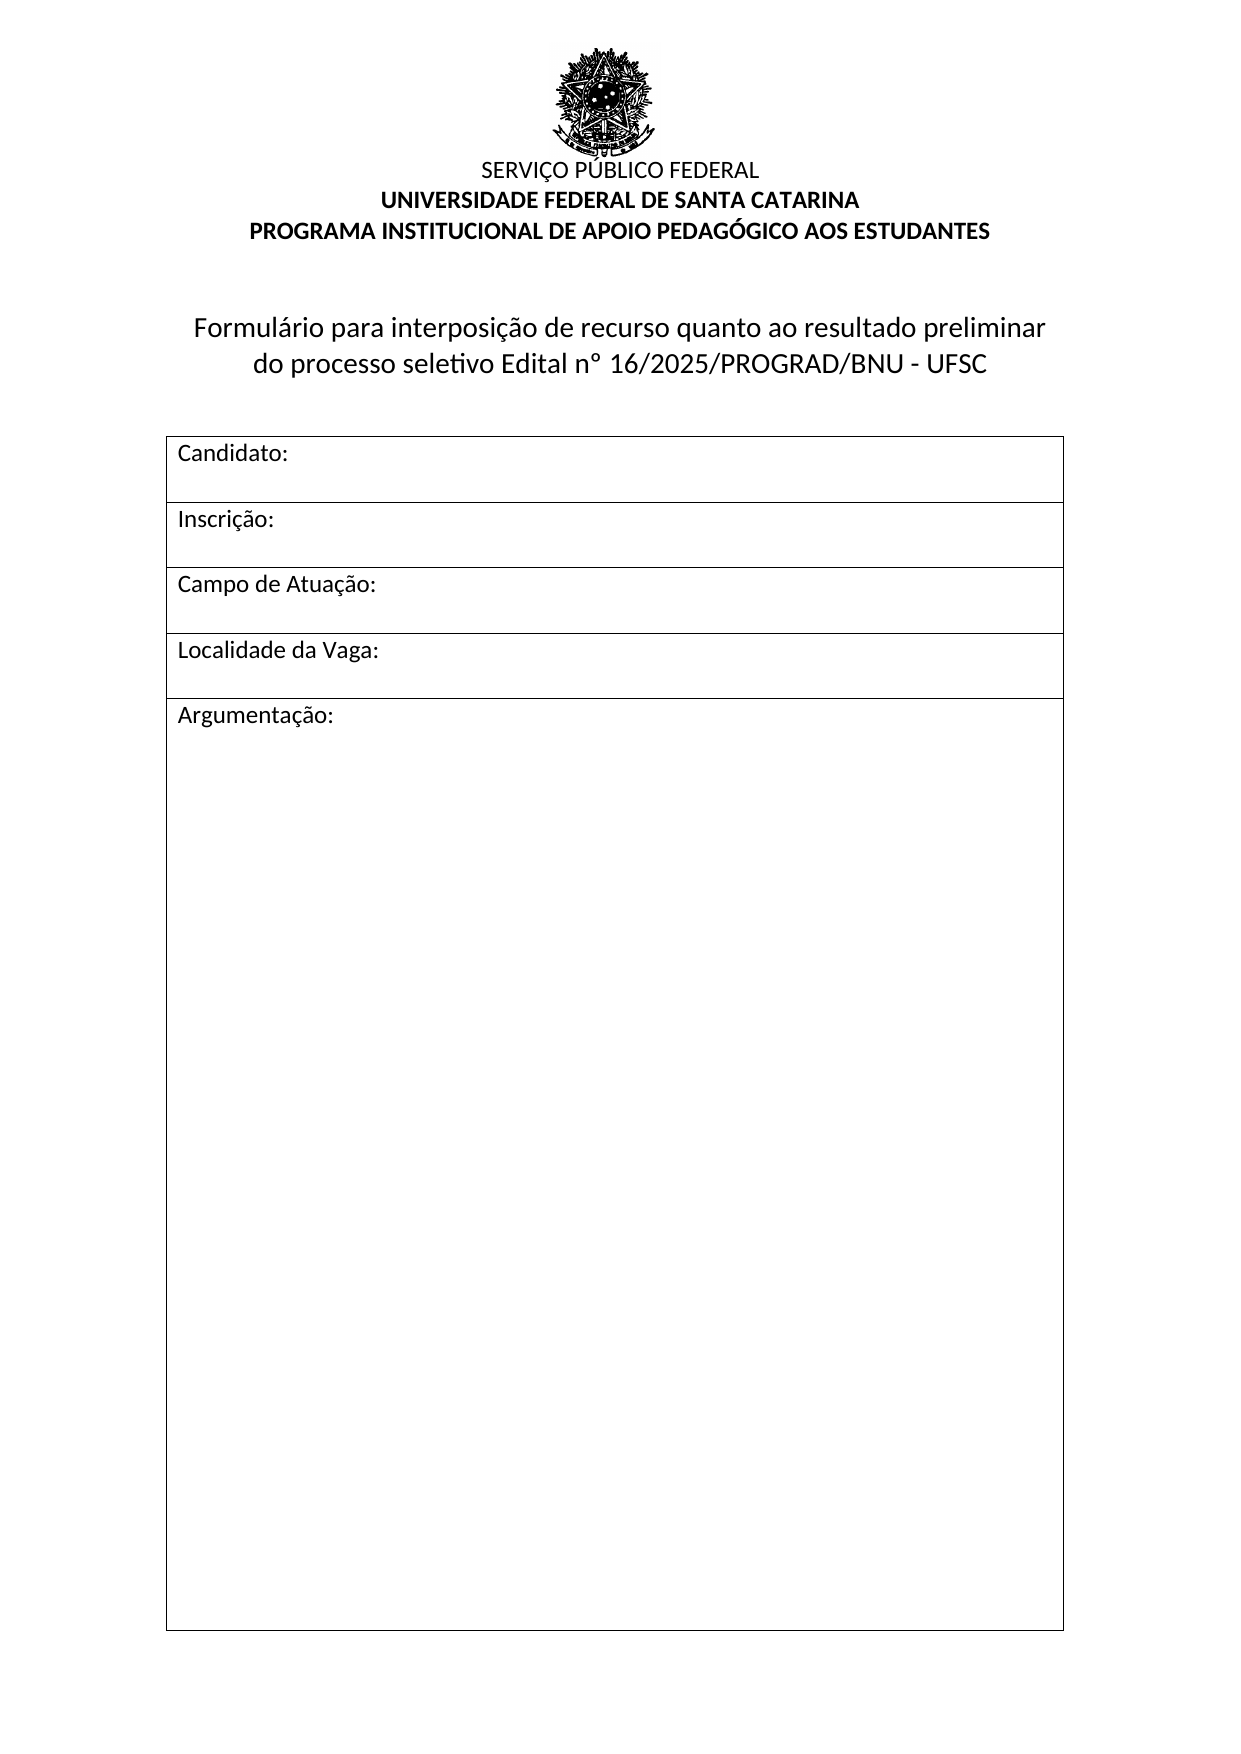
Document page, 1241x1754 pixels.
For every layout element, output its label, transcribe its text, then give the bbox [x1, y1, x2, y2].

picture [548, 42, 661, 163]
text Formulário para interposição de recurso quanto ao resultado preliminar do processo seletivo Edital nº 16/2025/PROGRAD/BNU - UFSC [177, 309, 1063, 380]
table_cell Argumentação: [167, 699, 1063, 1630]
table_header Candidato: [167, 437, 1063, 502]
table_cell Inscrição: [167, 503, 1063, 567]
table_cell Localidade da Vaga: [167, 634, 1063, 698]
table_cell Campo de Atuação: [167, 568, 1063, 633]
